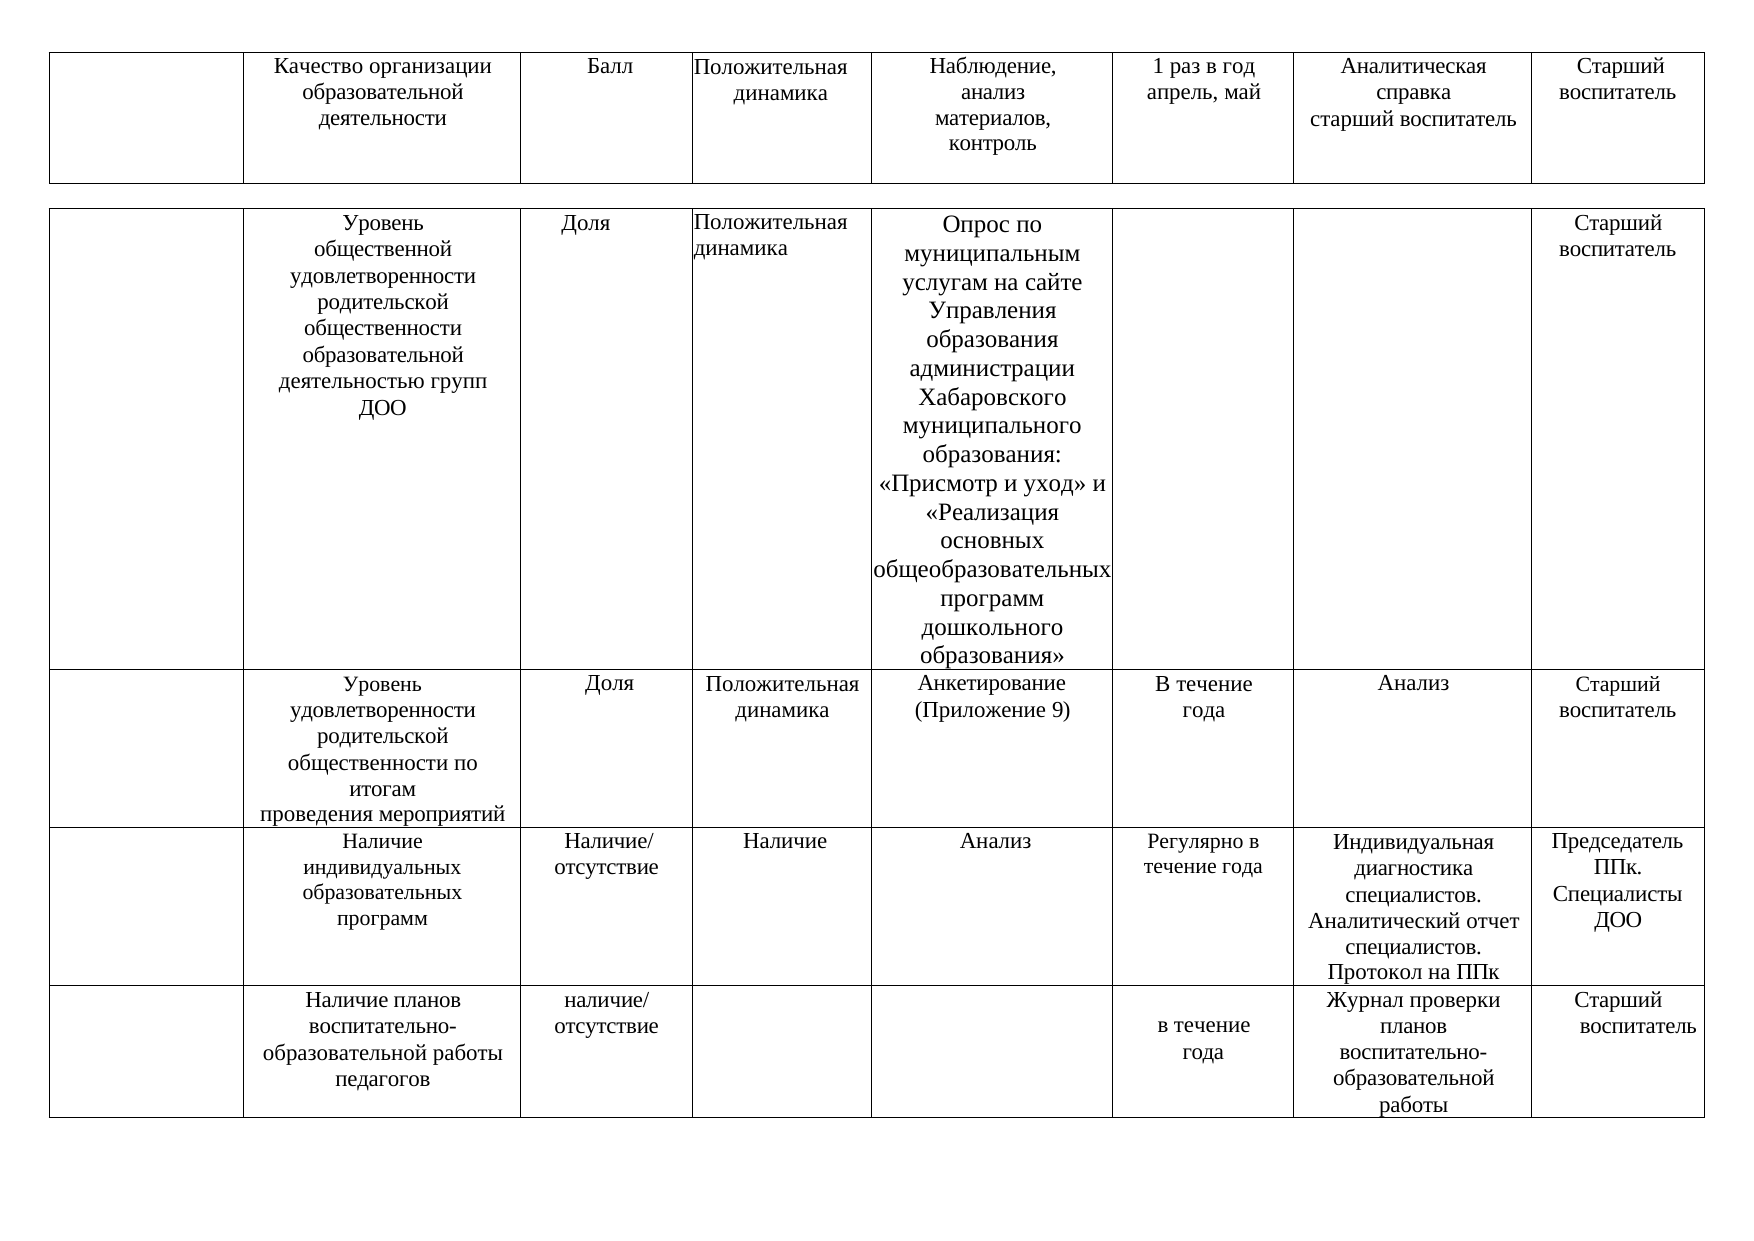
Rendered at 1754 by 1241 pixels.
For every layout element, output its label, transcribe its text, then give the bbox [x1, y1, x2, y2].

table_header Положительная динамика [693, 209, 871, 669]
table_cell Аналитическая справка старший воспитатель [1294, 53, 1531, 183]
table_cell Наличие [693, 828, 871, 985]
table_cell Наблюдение, анализ материалов, контроль [872, 53, 1112, 183]
table_cell Положительная динамика [693, 670, 871, 827]
table_cell Анализ [1294, 670, 1531, 827]
table_cell Старший воспитатель [1532, 53, 1704, 183]
table_cell наличие/ отсутствие [521, 986, 692, 1117]
table_header Доля [521, 209, 692, 669]
table_cell В течение года [1113, 670, 1293, 827]
table_cell Качество организации образовательной деятельности [244, 53, 520, 183]
table_cell Регулярно в течение года [1113, 828, 1293, 985]
table_cell Доля [521, 670, 692, 827]
table_header [1294, 209, 1531, 669]
table_cell 1 раз в год апрель, май [1113, 53, 1293, 183]
table_cell [872, 986, 1112, 1117]
table_header [50, 209, 243, 669]
table_cell [50, 828, 243, 985]
table_cell Индивидуальная диагностика специалистов. Аналитический отчет специалистов. Протокол на ППк [1294, 828, 1531, 985]
table_cell Наличие индивидуальных образовательных программ [244, 828, 520, 985]
table_cell в течение года [1113, 986, 1293, 1117]
table_header Старший воспитатель [1532, 209, 1704, 669]
table_cell Наличие планов воспитательно- образовательной работы педагогов [244, 986, 520, 1117]
table_cell Наличие/ отсутствие [521, 828, 692, 985]
table_cell [50, 670, 243, 827]
table_cell Балл [521, 53, 692, 183]
table_cell Уровень удовлетворенности родительской общественности по итогам проведения мероприятий [244, 670, 520, 827]
table_cell Положительная динамика [693, 53, 871, 183]
table_header Уровень общественной удовлетворенности родительской общественности образовательной деятельностью групп ДОО [244, 209, 520, 669]
table_cell Анкетирование (Приложение 9) [872, 670, 1112, 827]
table_cell Председатель ППк. Специалисты ДОО [1532, 828, 1704, 985]
table_cell Журнал проверки планов воспитательно- образовательной работы [1294, 986, 1531, 1117]
table_cell [693, 986, 871, 1117]
table_cell Старший воспитатель [1532, 986, 1704, 1117]
table_header Опрос по муниципальным услугам на сайте Управления образования администрации Хабаровского муниципального образования: «Присмотр и уход» и «Реализация основных общеобразовательных программ дошкольного образования» [872, 209, 1112, 669]
table_cell [50, 986, 243, 1117]
table_cell Анализ [872, 828, 1112, 985]
table_cell Старший воспитатель [1532, 670, 1704, 827]
table_header [1113, 209, 1293, 669]
